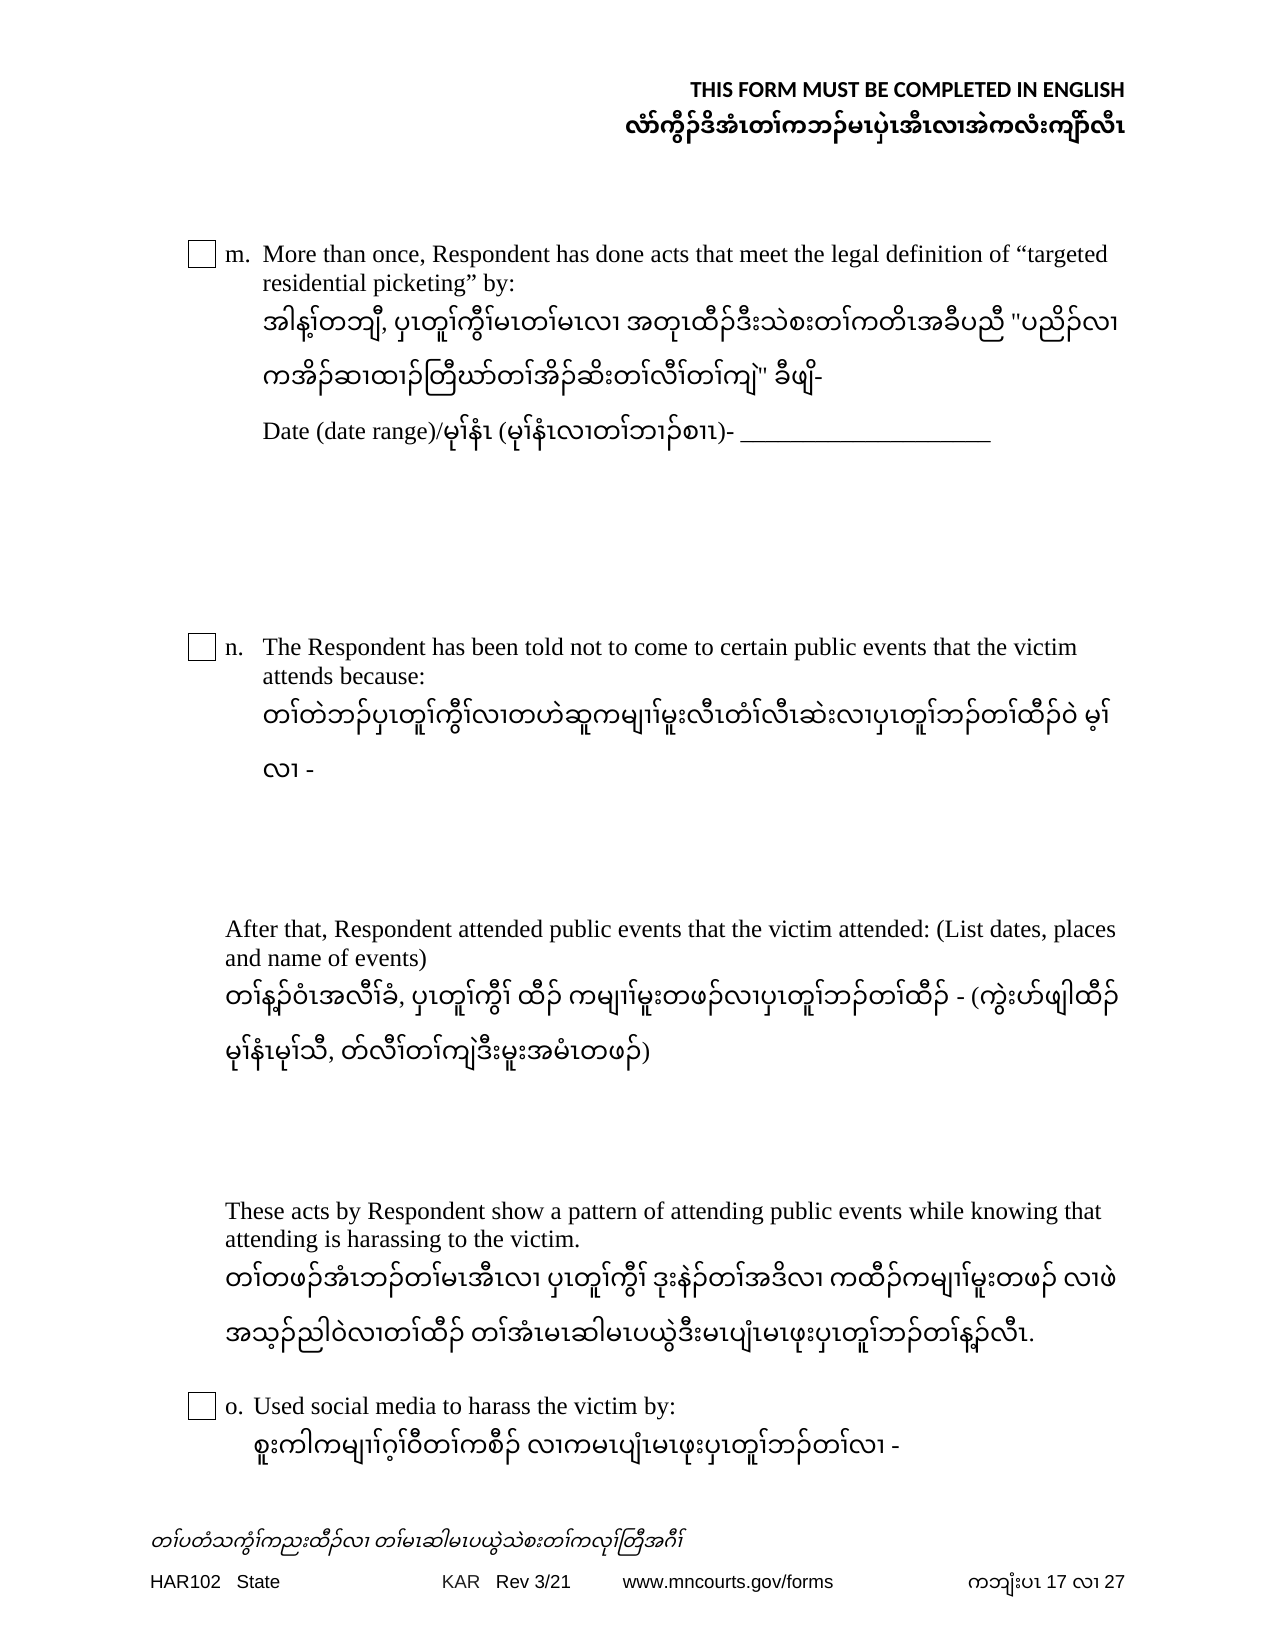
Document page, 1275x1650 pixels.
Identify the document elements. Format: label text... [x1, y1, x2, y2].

text တၢ်န့ၣ်၀ံၤအလီၢ်ခံ, ပှၤတူၢ်ကွီၢ် ထီၣ် ကမျၢၢ်မူးတဖၣ်လၢပှၤတူၢ်ဘၣ်တၢ်ထီၣ် - (ကွဲးပာ်ဖျါထီၣ်မုၢ်နံၤမုၢ်သီ, တ်လီၢ်တၢ်ကျဲဒီးမူးအမံၤတဖၣ်) [150, 972, 1140, 1081]
text o. Used social media to harass the victim by: [187, 1391, 1140, 1420]
text These acts by Respondent show a pattern of attending public events while knowing that attending is harassing to the victim. [187, 1196, 1140, 1253]
text တၢ်တဲဘၣ်ပှၤတူၢ်ကွီၢ်လၢတဟဲဆူကမျၢၢ်မူးလီၤတံၢ်လီၤဆဲးလၢပှၤတူၢ်ဘၣ်တၢ်ထီၣ်၀ဲ မ့ၢ်လၢ - [262, 690, 1140, 799]
text စူးကါကမျၢၢ်ဂ့ၢ်၀ီတၢ်ကစီၣ် လၢကမၤပျံၤမၤဖုးပှၤတူၢ်ဘၣ်တၢ်လၢ - [187, 1420, 1140, 1474]
text After that, Respondent attended public events that the victim attended: (List dates, places and name of events) [150, 914, 1140, 972]
text m. More than once, Respondent has done acts that meet the legal definition of “targeted residential picketing” by: [187, 239, 1140, 297]
text တၢ်တဖၣ်အံၤဘၣ်တၢ်မၤအီၤလၢ ပှၤတူၢ်ကွီၢ် ဒုးနဲၣ်တၢ်အဒိလၢ ကထီၣ်ကမျၢၢ်မူးတဖၣ် လၢဖဲအသ့ၣ်ညါ၀ဲလၢတၢ်ထီၣ် တၢ်အံၤမၤဆါမၤပယွဲဒီးမၤပျံၤမၤဖုးပှၤတူၢ်ဘၣ်တၢ်န့ၣ်လီၤ. [187, 1253, 1140, 1362]
text Date (date range)/မုၢ်နံၤ (မုၢ်နံၤလၢတၢ်ဘၢၣ်စၢၤ)- ____________________ [262, 406, 1125, 461]
text n. The Respondent has been told not to come to certain public events that the victim attends because: [187, 632, 1140, 690]
text အါန့ၢ်တဘျီ, ပှၤတူၢ်ကွီၢ်မၤတၢ်မၤလၢ အတုၤထီၣ်ဒီးသဲစးတၢ်ကတိၤအခီပညီ "ပညိၣ်လၢကအိၣ်ဆၢထၢၣ်တြီဃာ်တၢ်အိၣ်ဆိးတၢ်လီၢ်တၢ်ကျဲ" ခီဖျိ- [262, 297, 1140, 406]
